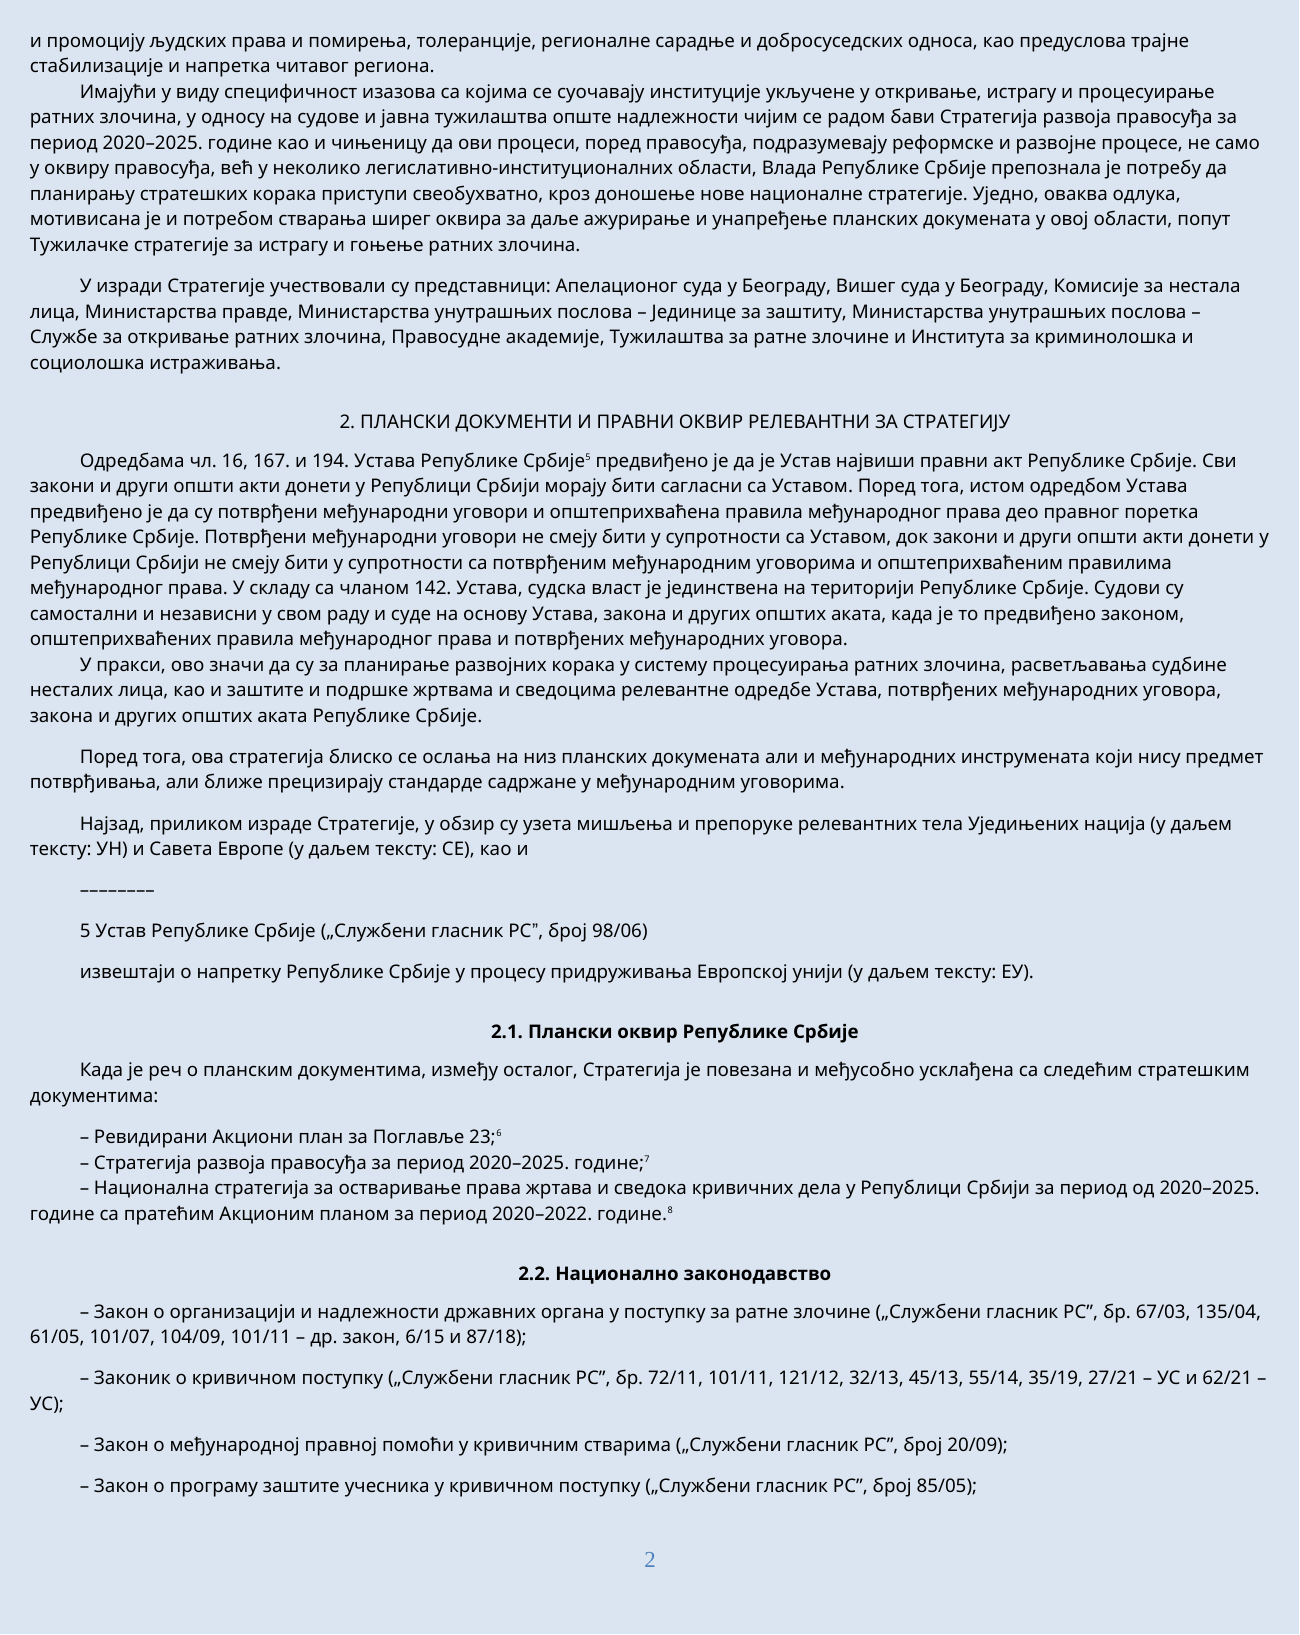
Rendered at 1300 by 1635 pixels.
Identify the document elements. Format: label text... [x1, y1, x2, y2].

text Поред тога, ова стратегија блиско се ослања на низ планских докумената али и међународних инструмената који нису предмет потврђивања, али ближе прецизирају стандарде садржане у међународним уговорима. [29, 743, 1270, 794]
text – Ревидирани Акциони план за Поглавље 23;6 [29, 1123, 1270, 1149]
text 2.2. Национално законодавство [29, 1260, 1270, 1285]
text – Законик о кривичном поступку („Службени гласник РС”, бр. 72/11, 101/11, 121/12, 32/13, 45/13, 55/14, 35/19, 27/21 – УС и 62/21 – УС); [29, 1364, 1270, 1416]
text 5 Устав Републике Србије („Службени гласник РСˮ, број 98/06) [29, 918, 1270, 943]
text – Национална стратегија за остваривање права жртава и сведока кривичних дела у Републици Србији за период од 2020–2025. године са пратећим Акционим планом за период 2020–2022. године.8 [29, 1174, 1270, 1226]
text Када је реч о планским документима, између осталог, Стратегија је повезана и међусобно усклађена са следећим стратешким документима: [29, 1057, 1270, 1108]
text – Закон о програму заштите учесника у кривичном поступку („Службени гласник РС”, број 85/05); [29, 1472, 1270, 1498]
text Одредбама чл. 16, 167. и 194. Устава Републике Србије5 предвиђено је да је Устав највиши правни акт Републике Србије. Сви закони и други општи акти донети у Републици Србији морају бити сагласни са Уставом. Поред тога, истом одредбом Устава предвиђено је да су потврђени међународни уговори и општеприхваћена правила међународног права део правног поретка Републике Србије. Потврђени међународни уговори не смеју бити у супротности са Уставом, док закони и други општи акти донети у Републици Србији не смеју бити у супротности са потврђеним међународним уговорима и општеприхваћеним правилима међународног права. У складу са чланом 142. Устава, судска власт је јединствена на територији Републике Србије. Судови су самостални и независни у свом раду и суде на основу Устава, закона и других општих аката, када је то предвиђено законом, општеприхваћених правила међународног права и потврђених међународних уговора. [29, 447, 1270, 651]
text У пракси, ово значи да су за планирање развојних корака у систему процесуирања ратних злочина, расветљавања судбине несталих лица, као и заштите и подршке жртвама и сведоцима релевантне одредбе Устава, потврђених међународних уговора, закона и других општих аката Републике Србије. [29, 651, 1270, 728]
text Најзад, приликом израде Стратегије, у обзир су узета мишљења и препоруке релевантних тела Уједињених нација (у даљем тексту: УН) и Савета Европе (у даљем тексту: СЕ), као и [29, 810, 1270, 861]
text – Стратегија развоја правосуђа за период 2020–2025. године;7 [29, 1149, 1270, 1174]
text – Закон о међународној правној помоћи у кривичним стварима („Службени гласник РС”, број 20/09); [29, 1431, 1270, 1457]
text 2.1. Плански оквир Републике Србије [29, 1019, 1270, 1044]
text 2. ПЛАНСКИ ДОКУМЕНТИ И ПРАВНИ ОКВИР РЕЛЕВАНТНИ ЗА СТРАТЕГИЈУ [29, 409, 1270, 434]
text –––––––– [29, 877, 1270, 902]
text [29, 27, 1270, 78]
text извештаји о напретку Републике Србије у процесу придруживања Европској унији (у даљем тексту: ЕУ). [29, 959, 1270, 984]
text Имајући у виду специфичност изазова са којима се суочавају институције укључене у откривање, истрагу и процесуирање ратних злочина, у односу на судове и јавна тужилаштва опште надлежности чијим се радом бави Стратегија развоја правосуђа за период 2020–2025. године као и чињеницу да ови процеси, поред правосуђа, подразумевају реформске и развојне процесе, не само у оквиру правосуђа, већ у неколико легислативно-институционалних области, Влада Републике Србије препознала је потребу да планирању стратешких корака приступи свеобухватно, кроз доношење нове националне стратегије. Уједно, оваква одлука, мотивисана је и потребом стварања ширег оквира за даље ажурирање и унапређење планских докумената у овој области, попут Тужилачке стратегије за истрагу и гоњење ратних злочина. [29, 78, 1270, 257]
text – Закон о организацији и надлежности државних органа у поступку за ратне злочине („Службени гласник РС”, бр. 67/03, 135/04, 61/05, 101/07, 104/09, 101/11 – др. закон, 6/15 и 87/18); [29, 1298, 1270, 1349]
text У изради Стратегије учествовали су представници: Апелационог суда у Београду, Вишег суда у Београду, Комисије за нестала лица, Министарства правде, Министарства унутрашњих послова – Јединице за заштиту, Министарства унутрашњих послова – Службе за откривање ратних злочина, Правосудне академије, Тужилаштва за ратне злочине и Института за криминолошка и социолошка истраживања. [29, 272, 1270, 374]
